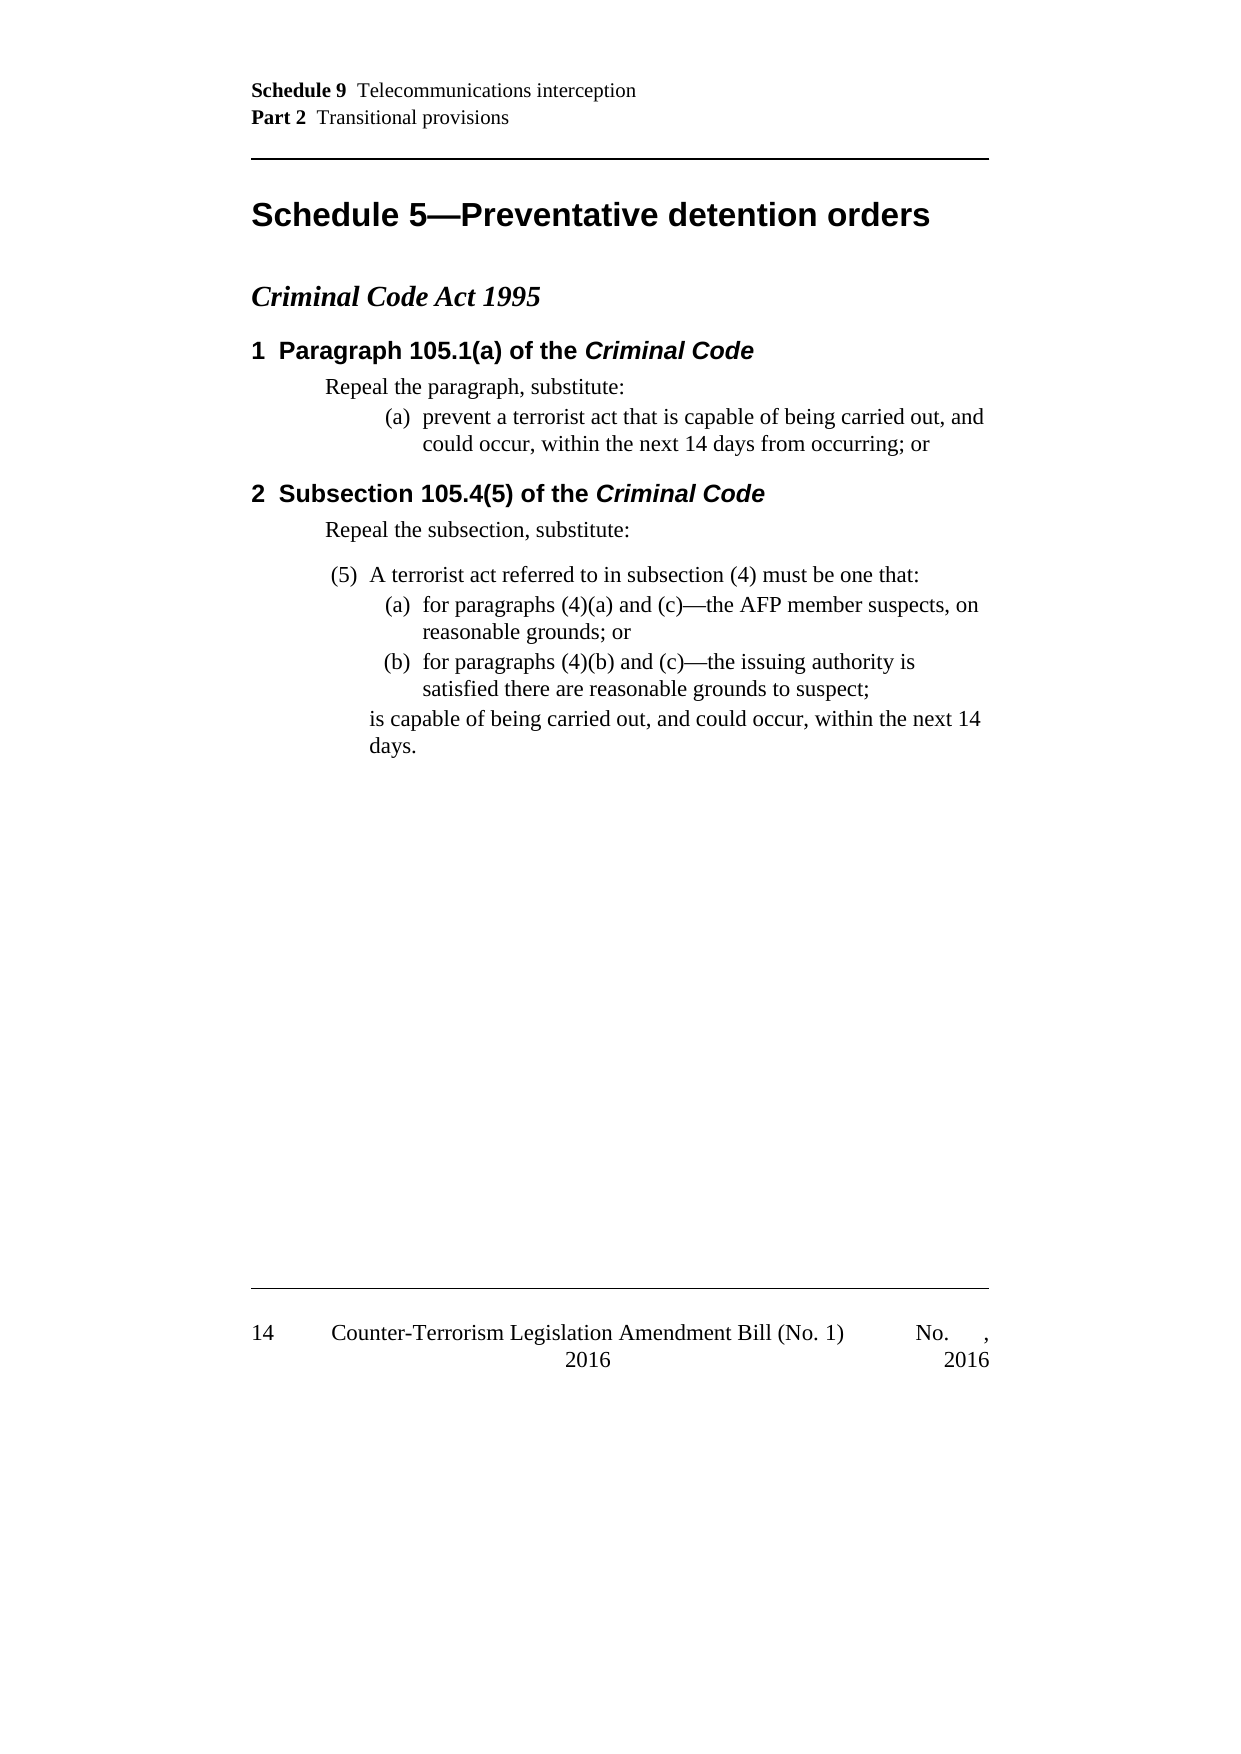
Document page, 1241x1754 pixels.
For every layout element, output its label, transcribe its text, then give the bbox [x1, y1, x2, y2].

text is capable of being carried out, and could occur, within the next 14 days. [369, 705, 989, 758]
text Repeal the paragraph, substitute: [325, 373, 989, 399]
text Schedule 5—Preventative detention orders [251, 195, 989, 233]
text 2 Subsection 105.4(5) of the Criminal Code [251, 479, 989, 508]
text (a) prevent a terrorist act that is capable of being carried out, and could occur, within the next 14 days from occurring; or [251, 403, 989, 456]
text Repeal the subsection, substitute: [325, 516, 989, 542]
text (5) A terrorist act referred to in subsection (4) must be one that: [251, 561, 989, 587]
text (a) for paragraphs (4)(a) and (c)—the AFP member suspects, on reasonable grounds; or [251, 592, 989, 644]
text (b) for paragraphs (4)(b) and (c)—the issuing authority is satisfied there are reasonable grounds to suspect; [251, 648, 989, 701]
text Criminal Code Act 1995 [251, 279, 989, 313]
text 1 Paragraph 105.1(a) of the Criminal Code [251, 336, 989, 364]
